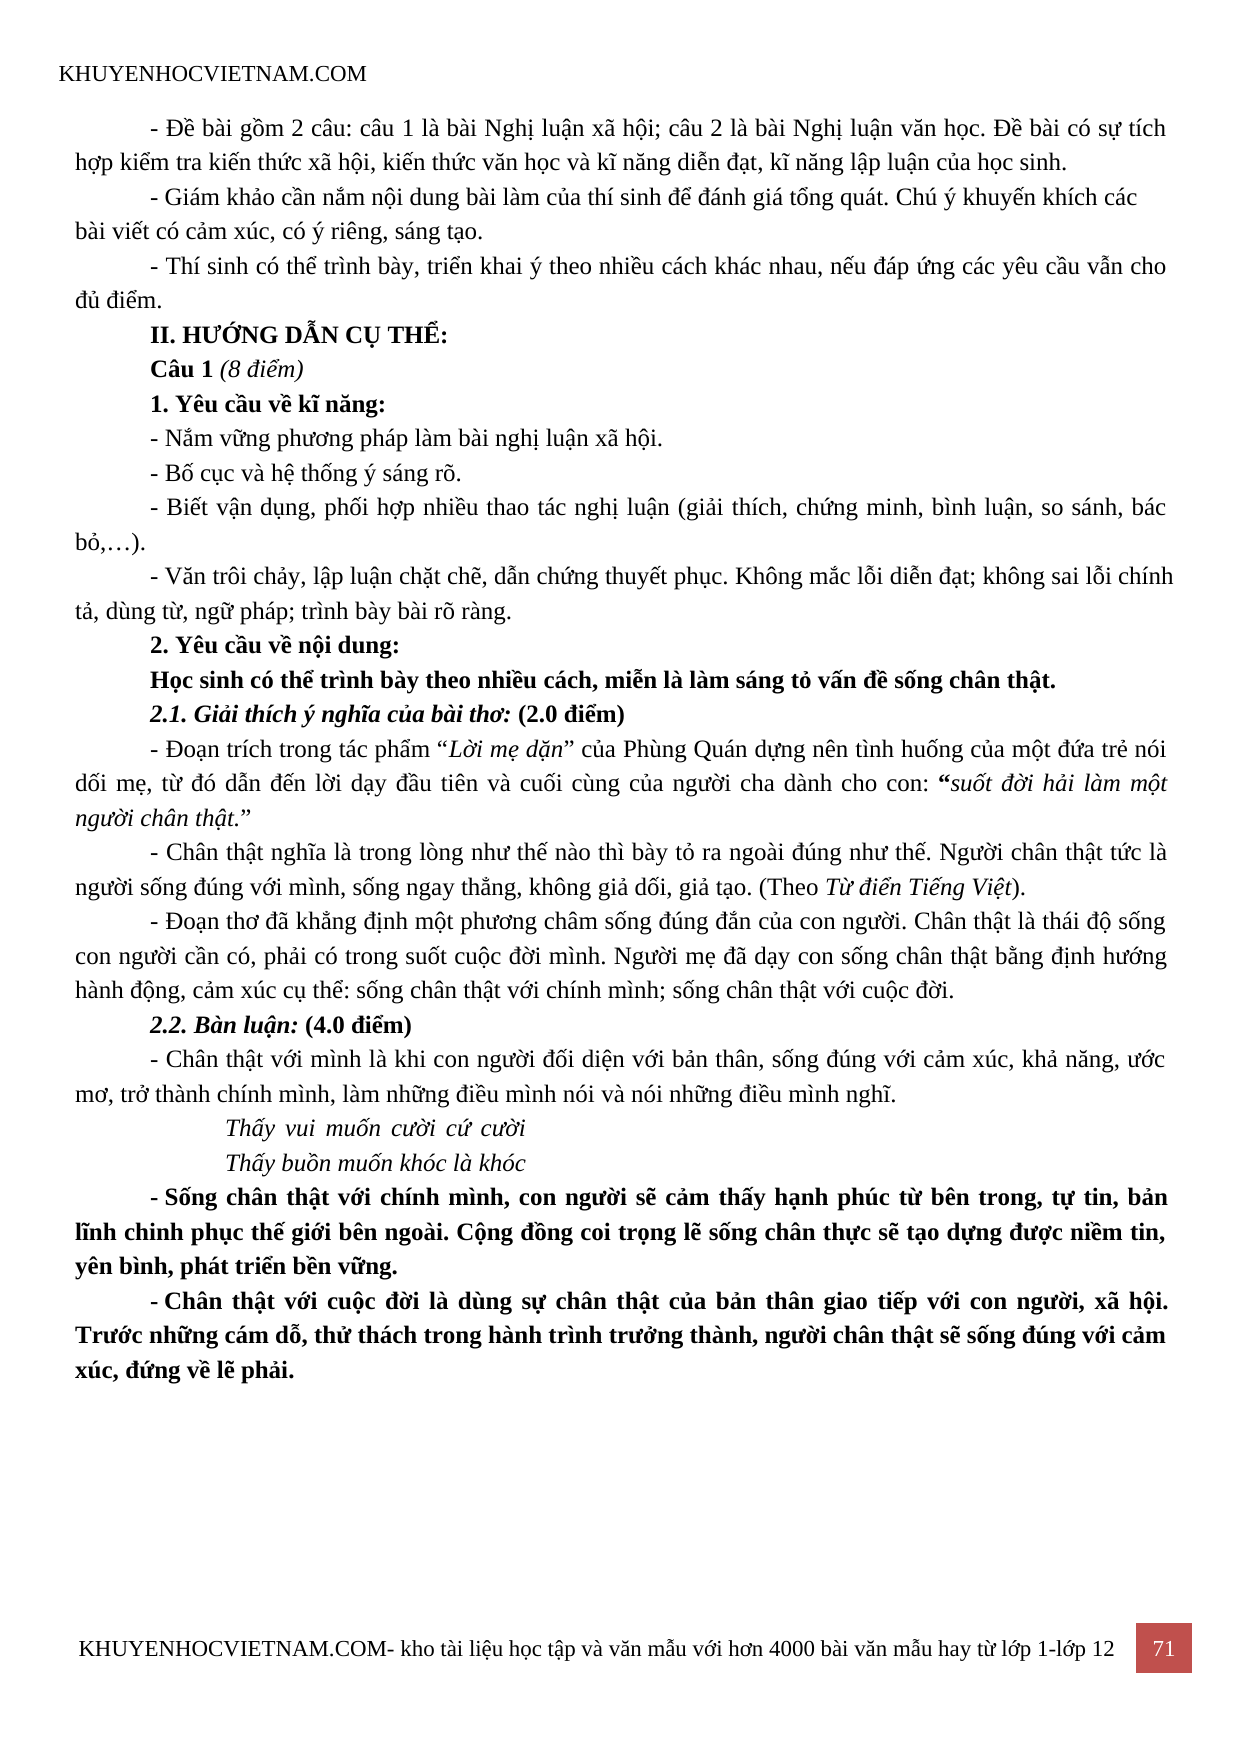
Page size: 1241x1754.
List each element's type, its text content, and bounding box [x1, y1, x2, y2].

text bỏ,…). [75, 527, 1192, 556]
list Bàn luận: (4.0 điểm) [150, 1010, 1192, 1039]
text Câu 1 (8 điểm) [150, 354, 1192, 383]
subtitle Sống chân thật với chính mình, con người sẽ cảm thấy hạnh phúc từ bên trong, tự tin, bản lĩnh chinh phục thế giới bên ngoài. Cộng đồng coi trọng lẽ sống chân thực sẽ tạo dựng được niềm tin, yên bình, phát triển bền vững. [75, 1182, 1168, 1280]
list Chân thật với cuộc đời là dùng sự chân thật của bản thân giao tiếp với con người, xã hội. Trước những cám dỗ, thử thách trong hành trình trưởng thành, người chân thật sẽ sống đúng với cảm xúc, đứng về lẽ phải. [75, 1286, 1168, 1383]
text Học sinh có thể trình bày theo nhiều cách, miễn là làm sáng tỏ vấn đề sống chân thật. [150, 665, 1192, 694]
list Thí sinh có thể trình bày, triển khai ý theo nhiều cách khác nhau, nếu đáp ứng các yêu cầu vẫn cho đủ điểm. [75, 251, 1168, 314]
list Đoạn trích trong tác phẩm “Lời mẹ dặn” của Phùng Quán dựng nên tình huống của một đứa trẻ nói dối mẹ, từ đó dẫn đến lời dạy đầu tiên và cuối cùng của người cha dành cho con: “suốt đời hải làm một người chân thật.” [75, 734, 1168, 832]
list Chân thật với mình là khi con người đối diện với bản thân, sống đúng với cảm xúc, khả năng, ước mơ, trở thành chính mình, làm những điều mình nói và nói những điều mình nghĩ. [75, 1044, 1168, 1108]
text Thấy vui muốn cười cứ cười Thấy buồn muốn khóc là khóc [225, 1113, 526, 1177]
list Nắm vững phương pháp làm bài nghị luận xã hội. [150, 423, 1192, 452]
list Chân thật nghĩa là trong lòng như thế nào thì bày tỏ ra ngoài đúng như thế. Người chân thật tức là người sống đúng với mình, sống ngay thẳng, không giả dối, giả tạo. (Theo Từ điển Tiếng Việt). [75, 837, 1168, 901]
list Văn trôi chảy, lập luận chặt chẽ, dẫn chứng thuyết phục. Không mắc lỗi diễn đạt; không sai lỗi chính [150, 561, 1192, 590]
list Bố cục và hệ thống ý sáng rõ. [150, 458, 1192, 487]
list Đề bài gồm 2 câu: câu 1 là bài Nghị luận xã hội; câu 2 là bài Nghị luận văn học. Đề bài có sự tích hợp kiểm tra kiến thức xã hội, kiến thức văn học và kĩ năng diễn đạt, kĩ năng lập luận của học sinh. [75, 113, 1168, 176]
list HƯỚNG DẪN CỤ THỂ: [150, 320, 1192, 349]
list Giám khảo cần nắm nội dung bài làm của thí sinh để đánh giá tổng quát. Chú ý khuyến khích các bài viết có cảm xúc, có ý riêng, sáng tạo. [75, 182, 1168, 245]
subtitle Yêu cầu về kĩ năng: [150, 389, 1192, 418]
list Biết vận dụng, phối hợp nhiều thao tác nghị luận (giải thích, chứng minh, bình luận, so sánh, bác [150, 492, 1192, 521]
list Đoạn thơ đã khẳng định một phương châm sống đúng đắn của con người. Chân thật là thái độ sống con người cần có, phải có trong suốt cuộc đời mình. Người mẹ đã dạy con sống chân thật bằng định hướng hành động, cảm xúc cụ thể: sống chân thật với chính mình; sống chân thật với cuộc đời. [75, 906, 1168, 1004]
subtitle Yêu cầu về nội dung: [150, 630, 1192, 659]
text tả, dùng từ, ngữ pháp; trình bày bài rõ ràng. [75, 596, 1192, 624]
list Giải thích ý nghĩa của bài thơ: (2.0 điểm) [150, 699, 1192, 728]
